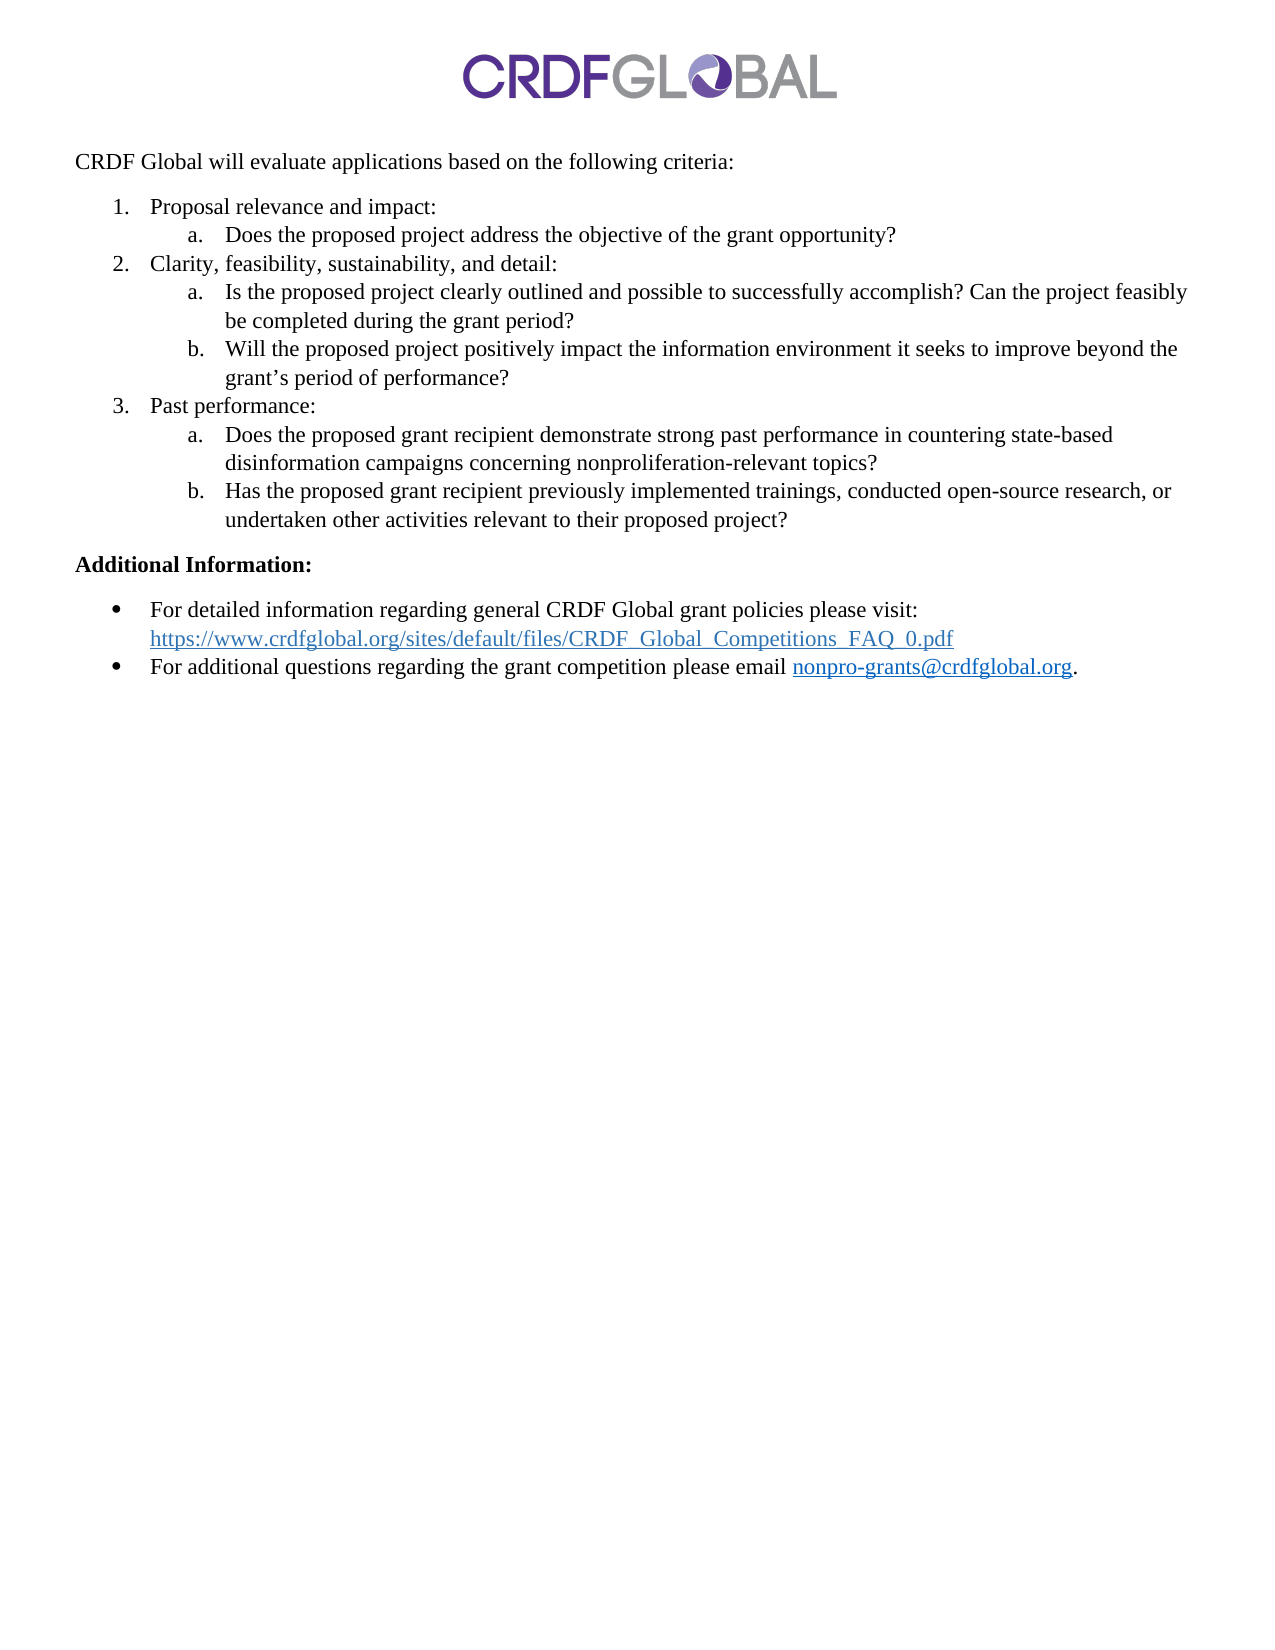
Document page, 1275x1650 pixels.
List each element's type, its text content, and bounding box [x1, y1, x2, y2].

list Has the proposed grant recipient previously implemented trainings, conducted open-source research, or undertaken other activities relevant to their proposed project? [187, 477, 1200, 532]
list Is the proposed project clearly outlined and possible to successfully accomplish? Can the project feasibly be completed during the grant period? [187, 278, 1200, 333]
list Clarity, feasibility, sustainability, and detail: [112, 250, 1200, 276]
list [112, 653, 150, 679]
list For detailed information regarding general CRDF Global grant policies please visit: https://www.crdfglobal.org/sites/default/files/CRDF_Global_Competitions_FAQ_0.pdf [112, 596, 1200, 651]
list Does the proposed project address the objective of the grant opportunity? [187, 222, 1200, 248]
list Does the proposed grant recipient demonstrate strong past performance in countering state-based disinformation campaigns concerning nonproliferation-relevant topics? [187, 421, 1200, 475]
picture [456, 44, 844, 104]
list For additional questions regarding the grant competition please email nonpro-grants@crdfglobal.org. [673, 653, 1200, 679]
list Proposal relevance and impact: [112, 193, 1200, 219]
list Will the proposed project positively impact the information environment it seeks to improve beyond the grant’s period of performance? [187, 335, 1200, 390]
list Past performance: [112, 392, 1200, 418]
text CRDF Global will evaluate applications based on the following criteria: [75, 148, 1200, 174]
text Additional Information: [75, 551, 1200, 577]
